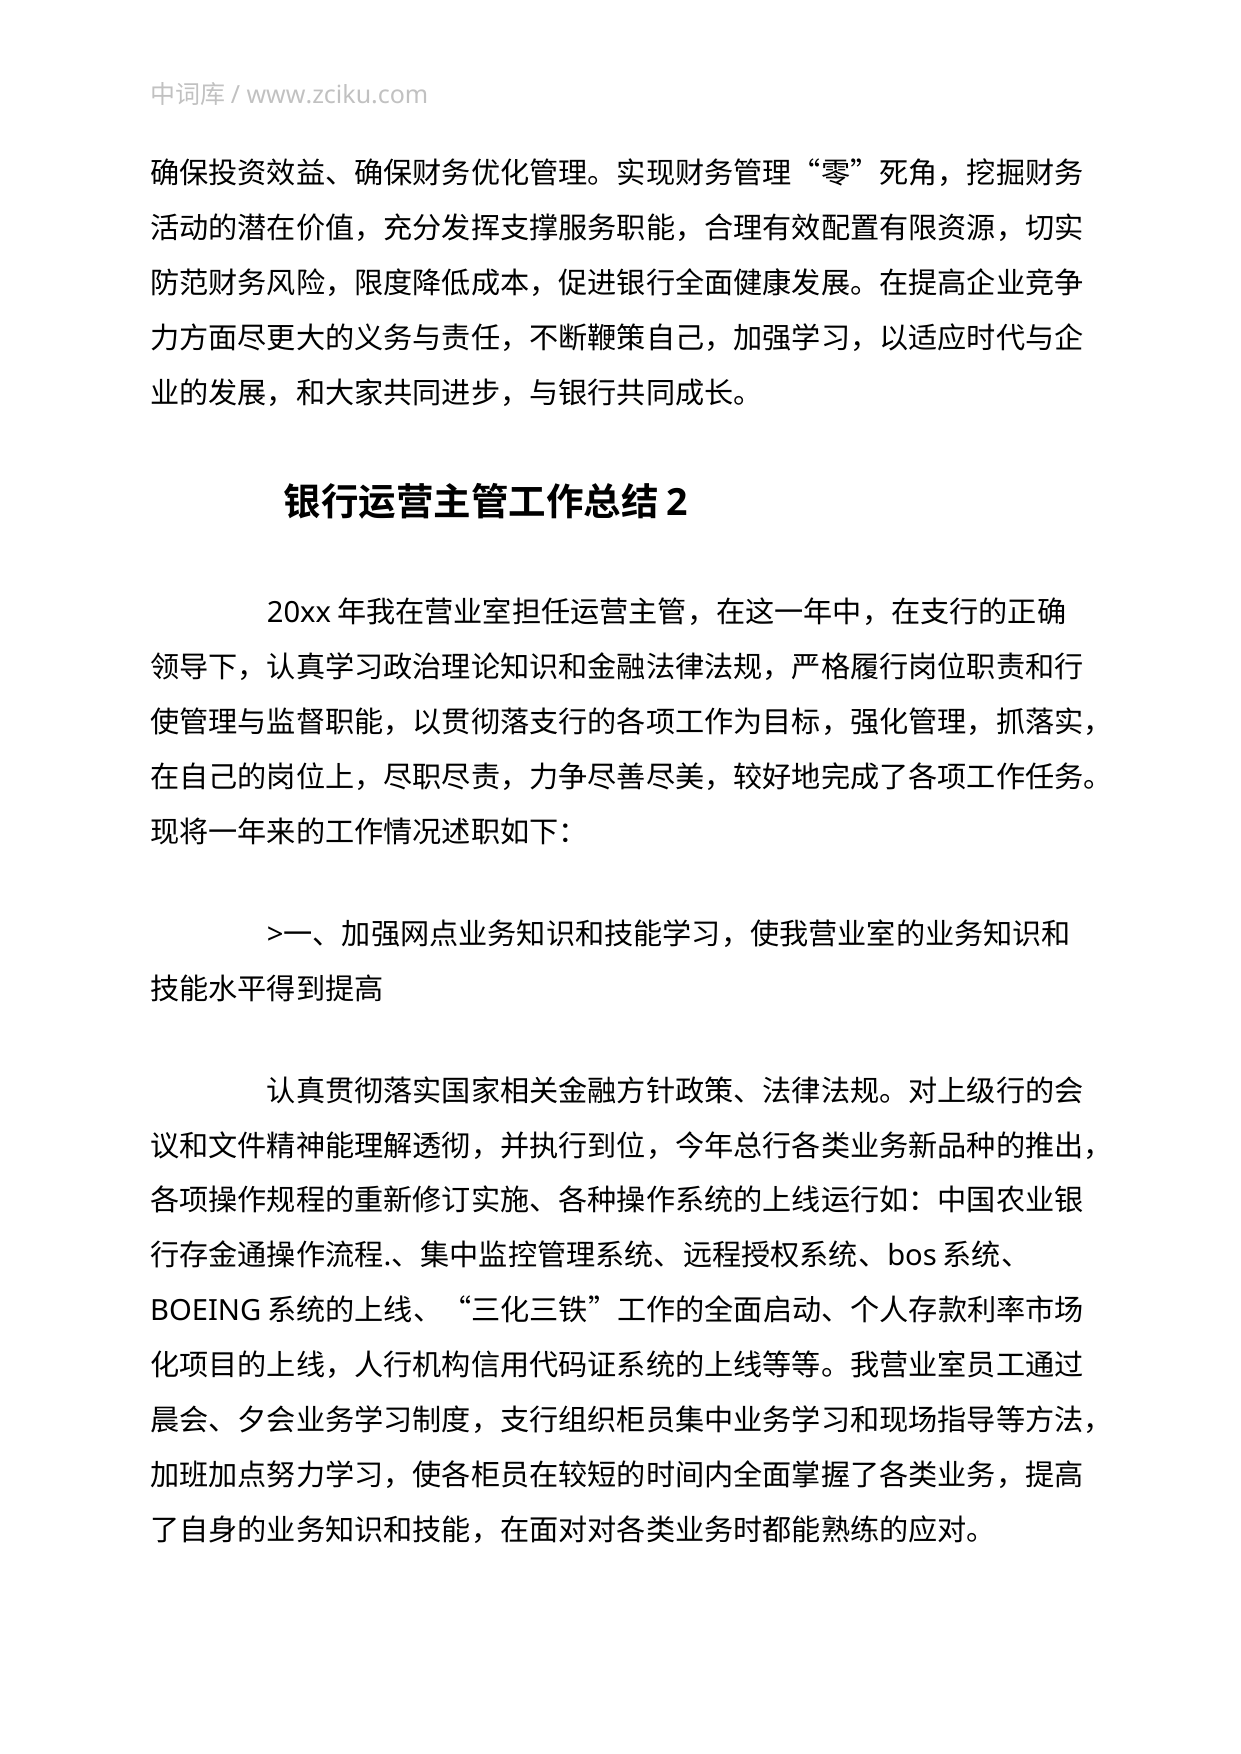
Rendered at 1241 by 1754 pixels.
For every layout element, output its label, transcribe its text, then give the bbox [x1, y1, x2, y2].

text >一、加强网点业务知识和技能学习，使我营业室的业务知识和技能水平得到提高 [150, 910, 1090, 1008]
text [150, 150, 1090, 412]
text 银行运营主管工作总结2 [150, 471, 1090, 526]
text 认真贯彻落实国家相关金融方针政策、法律法规。对上级行的会议和文件精神能理解透彻，并执行到位，今年总行各类业务新品种的推出，各项操作规程的重新修订实施、各种操作系统的上线运行如：中国农业银行存金通操作流程.、集中监控管理系统、远程授权系统、bos系统、BOEING系统的上线、“三化三铁”工作的全面启动、个人存款利率市场化项目的上线，人行机构信用代码证系统的上线等等。我营业室员工通过晨会、夕会业务学习制度，支行组织柜员集中业务学习和现场指导等方法，加班加点努力学习，使各柜员在较短的时间内全面掌握了各类业务，提高了自身的业务知识和技能，在面对对各类业务时都能熟练的应对。 [150, 1067, 1090, 1549]
text 20xx年我在营业室担任运营主管，在这一年中，在支行的正确领导下，认真学习政治理论知识和金融法律法规，严格履行岗位职责和行使管理与监督职能，以贯彻落支行的各项工作为目标，强化管理，抓落实，在自己的岗位上，尽职尽责，力争尽善尽美，较好地完成了各项工作任务。现将一年来的工作情况述职如下： [150, 589, 1090, 851]
